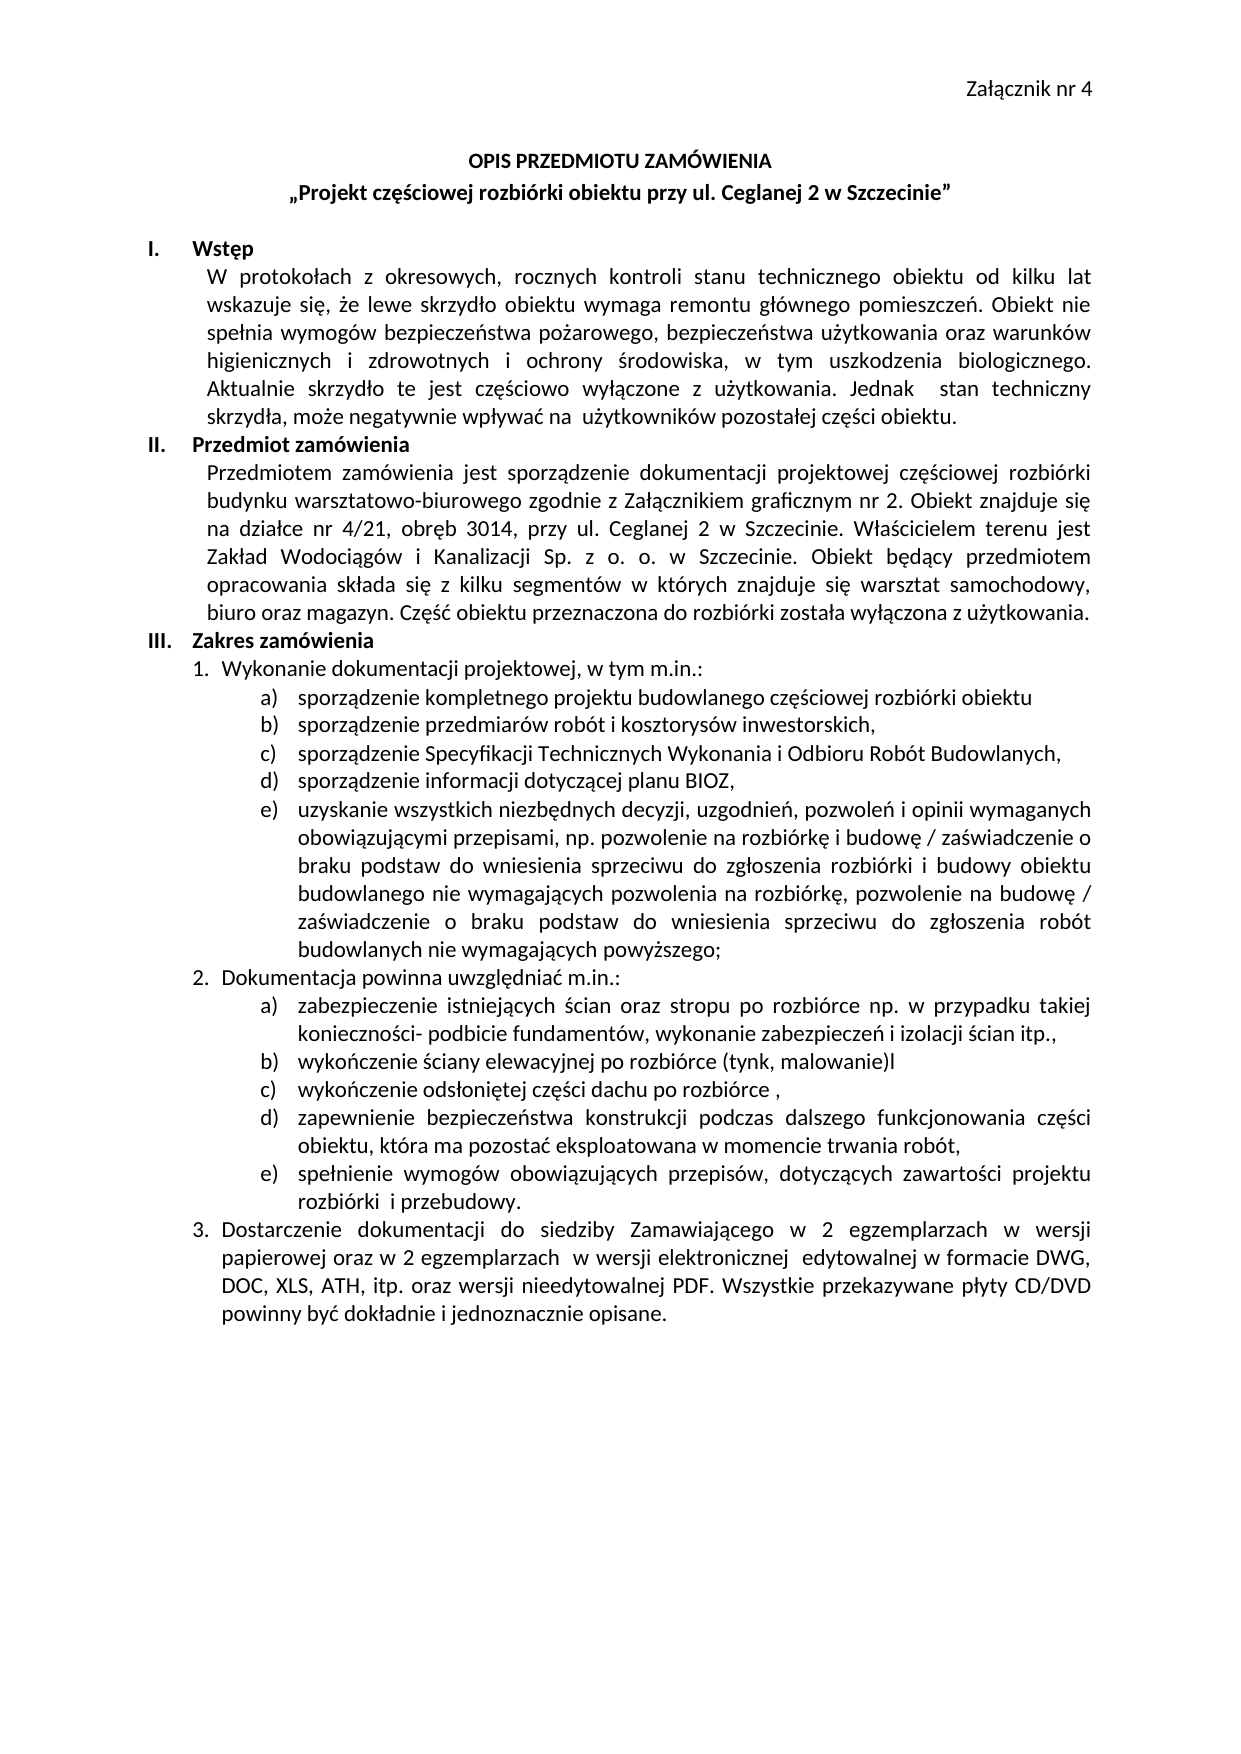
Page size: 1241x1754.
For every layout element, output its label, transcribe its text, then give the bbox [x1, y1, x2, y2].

text W protokołach z okresowych, rocznych kontroli stanu technicznego obiektu od kilku lat wskazuje się, że lewe skrzydło obiektu wymaga remontu głównego pomieszczeń. Obiekt nie spełnia wymogów bezpieczeństwa pożarowego, bezpieczeństwa użytkowania oraz warunków higienicznych i zdrowotnych i ochrony środowiska, w tym uszkodzenia biologicznego. Aktualnie skrzydło te jest częściowo wyłączone z użytkowania. Jednak stan techniczny skrzydła, może negatywnie wpływać na użytkowników pozostałej części obiektu. [207, 262, 1093, 430]
list sporządzenie kompletnego projektu budowlanego częściowej rozbiórki obiektu [260, 683, 1093, 711]
list zapewnienie bezpieczeństwa konstrukcji podczas dalszego funkcjonowania części obiektu, która ma pozostać eksploatowana w momencie trwania robót, [260, 1103, 1093, 1159]
list Dokumentacja powinna uwzględniać m.in.: [192, 963, 1093, 991]
list sporządzenie informacji dotyczącej planu BIOZ, [260, 767, 1093, 795]
list Zakres zamówienia [148, 627, 1093, 654]
list Wykonanie dokumentacji projektowej, w tym m.in.: [192, 654, 1093, 683]
list Przedmiot zamówienia [148, 430, 1093, 458]
list zabezpieczenie istniejących ścian oraz stropu po rozbiórce np. w przypadku takiej konieczności- podbicie fundamentów, wykonanie zabezpieczeń i izolacji ścian itp., [260, 991, 1093, 1047]
list wykończenie ściany elewacyjnej po rozbiórce (tynk, malowanie)l [260, 1047, 1093, 1075]
list sporządzenie Specyfikacji Technicznych Wykonania i Odbioru Robót Budowlanych, [260, 739, 1093, 767]
text OPIS PRZEDMIOTU ZAMÓWIENIA [148, 148, 1093, 174]
list Wstęp [148, 234, 1093, 262]
list uzyskanie wszystkich niezbędnych decyzji, uzgodnień, pozwoleń i opinii wymaganych obowiązującymi przepisami, np. pozwolenie na rozbiórkę i budowę / zaświadczenie o braku podstaw do wniesienia sprzeciwu do zgłoszenia rozbiórki i budowy obiektu budowlanego nie wymagających pozwolenia na rozbiórkę, pozwolenie na budowę / zaświadczenie o braku podstaw do wniesienia sprzeciwu do zgłoszenia robót budowlanych nie wymagających powyższego; [260, 795, 1093, 963]
list Dostarczenie dokumentacji do siedziby Zamawiającego w 2 egzemplarzach w wersji papierowej oraz w 2 egzemplarzach w wersji elektronicznej edytowalnej w formacie DWG, DOC, XLS, ATH, itp. oraz wersji nieedytowalnej PDF. Wszystkie przekazywane płyty CD/DVD powinny być dokładnie i jednoznacznie opisane. [192, 1215, 1093, 1327]
list spełnienie wymogów obowiązujących przepisów, dotyczących zawartości projektu rozbiórki i przebudowy. [260, 1159, 1093, 1215]
list Przedmiotem zamówienia jest sporządzenie dokumentacji projektowej częściowej rozbiórki budynku warsztatowo-biurowego zgodnie z Załącznikiem graficznym nr 2. Obiekt znajduje się na działce nr 4/21, obręb 3014, przy ul. Ceglanej 2 w Szczecinie. Właścicielem terenu jest Zakład Wodociągów i Kanalizacji Sp. z o. o. w Szczecinie. Obiekt będący przedmiotem opracowania składa się z kilku segmentów w których znajduje się warsztat samochodowy, biuro oraz magazyn. Część obiektu przeznaczona do rozbiórki została wyłączona z użytkowania. [207, 458, 1093, 627]
list wykończenie odsłoniętej części dachu po rozbiórce , [260, 1075, 1093, 1103]
text „Projekt częściowej rozbiórki obiektu przy ul. Ceglanej 2 w Szczecinie” [148, 178, 1093, 206]
list sporządzenie przedmiarów robót i kosztorysów inwestorskich, [260, 711, 1093, 739]
